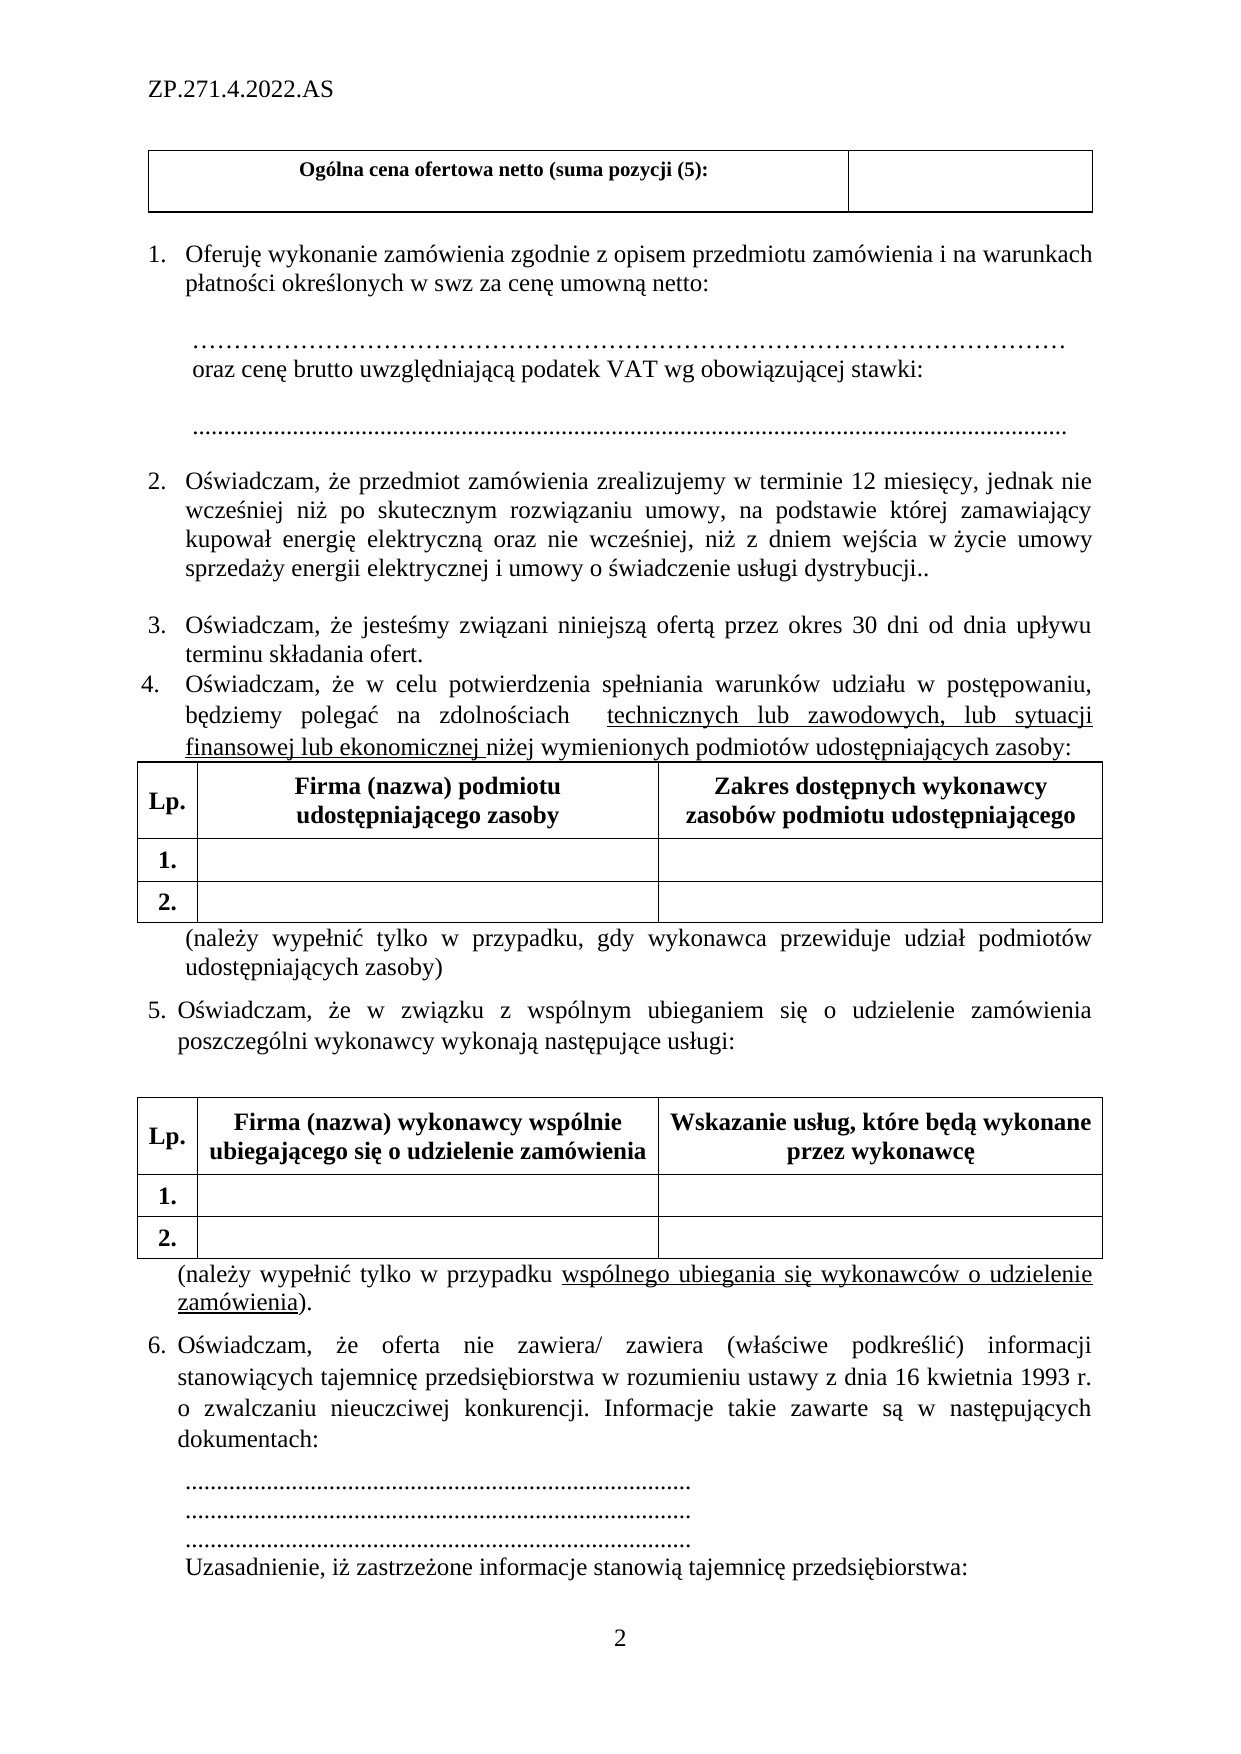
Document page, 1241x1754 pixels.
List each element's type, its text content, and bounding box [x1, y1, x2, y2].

list Oświadczam, że jesteśmy związani niniejszą ofertą przez okres 30 dni od dnia upływu terminu składania ofert. [148, 610, 1093, 668]
text (należy wypełnić tylko w przypadku, gdy wykonawca przewiduje udział podmiotów udostępniających zasoby) [185, 923, 1093, 981]
text ................................................................................. [185, 1495, 1093, 1524]
table_header Lp. [138, 763, 197, 838]
table_cell 2. [138, 882, 197, 922]
text oraz cenę brutto uwzględniającą podatek VAT wg obowiązującej stawki: [192, 354, 1093, 383]
list Oferuję wykonanie zamówienia zgodnie z opisem przedmiotu zamówienia i na warunkach płatności określonych w swz za cenę umowną netto: [148, 239, 1093, 296]
table_cell [198, 1175, 658, 1216]
table_cell [659, 1217, 1102, 1258]
table_cell [659, 1175, 1102, 1216]
table_header Firma (nazwa) wykonawcy wspólnie ubiegającego się o udzielenie zamówienia [198, 1098, 658, 1173]
text Uzasadnienie, iż zastrzeżone informacje stanowią tajemnicę przedsiębiorstwa: [185, 1552, 1093, 1581]
table_header Zakres dostępnych wykonawcy zasobów podmiotu udostępniającego [659, 763, 1102, 838]
table_cell [659, 882, 1102, 922]
list Oświadczam, że przedmiot zamówienia zrealizujemy w terminie 12 miesięcy, jednak nie wcześniej niż po skutecznym rozwiązaniu umowy, na podstawie której zamawiający kupował energię elektryczną oraz nie wcześniej, niż z dniem wejścia w życie umowy sprzedaży energii elektrycznej i umowy o świadczenie usługi dystrybucji.. [148, 466, 1093, 581]
table_header Wskazanie usług, które będą wykonane przez wykonawcę [659, 1098, 1102, 1173]
text ............................................................................................................................................ [191, 411, 1093, 440]
table_cell 1. [138, 1175, 197, 1216]
table_cell [198, 839, 658, 881]
text ................................................................................. [185, 1466, 1093, 1495]
table_cell [849, 151, 1092, 211]
text (należy wypełnić tylko w przypadku wspólnego ubiegania się wykonawców o udzielenie zamówienia). [177, 1259, 1093, 1316]
table_cell Ogólna cena ofertowa netto (suma pozycji (5): [149, 151, 848, 211]
text …………………………………………………………………………………………… [148, 325, 1093, 354]
list Oświadczam, że w celu potwierdzenia spełniania warunków udziału w postępowaniu, będziemy polegać na zdolnościach technicznych lub zawodowych, lub sytuacji finansowej lub ekonomicznej niżej wymienionych podmiotów udostępniających zasoby: [141, 668, 1093, 761]
table_cell [659, 839, 1102, 881]
list Oświadczam, że w związku z wspólnym ubieganiem się o udzielenie zamówienia poszczególni wykonawcy wykonają następujące usługi: [148, 993, 1093, 1056]
table_header Lp. [138, 1098, 197, 1173]
table_cell [198, 1217, 658, 1258]
table_cell 2. [138, 1217, 197, 1258]
text ................................................................................. [185, 1524, 1093, 1552]
table_cell [198, 882, 658, 922]
table_cell 1. [138, 839, 197, 881]
table_header Firma (nazwa) podmiotu udostępniającego zasoby [198, 763, 658, 838]
list Oświadczam, że oferta nie zawiera/ zawiera (właściwe podkreślić) informacji stanowiących tajemnicę przedsiębiorstwa w rozumieniu ustawy z dnia 16 kwietnia 1993 r. o zwalczaniu nieuczciwej konkurencji. Informacje takie zawarte są w następujących dokumentach: [148, 1329, 1093, 1454]
